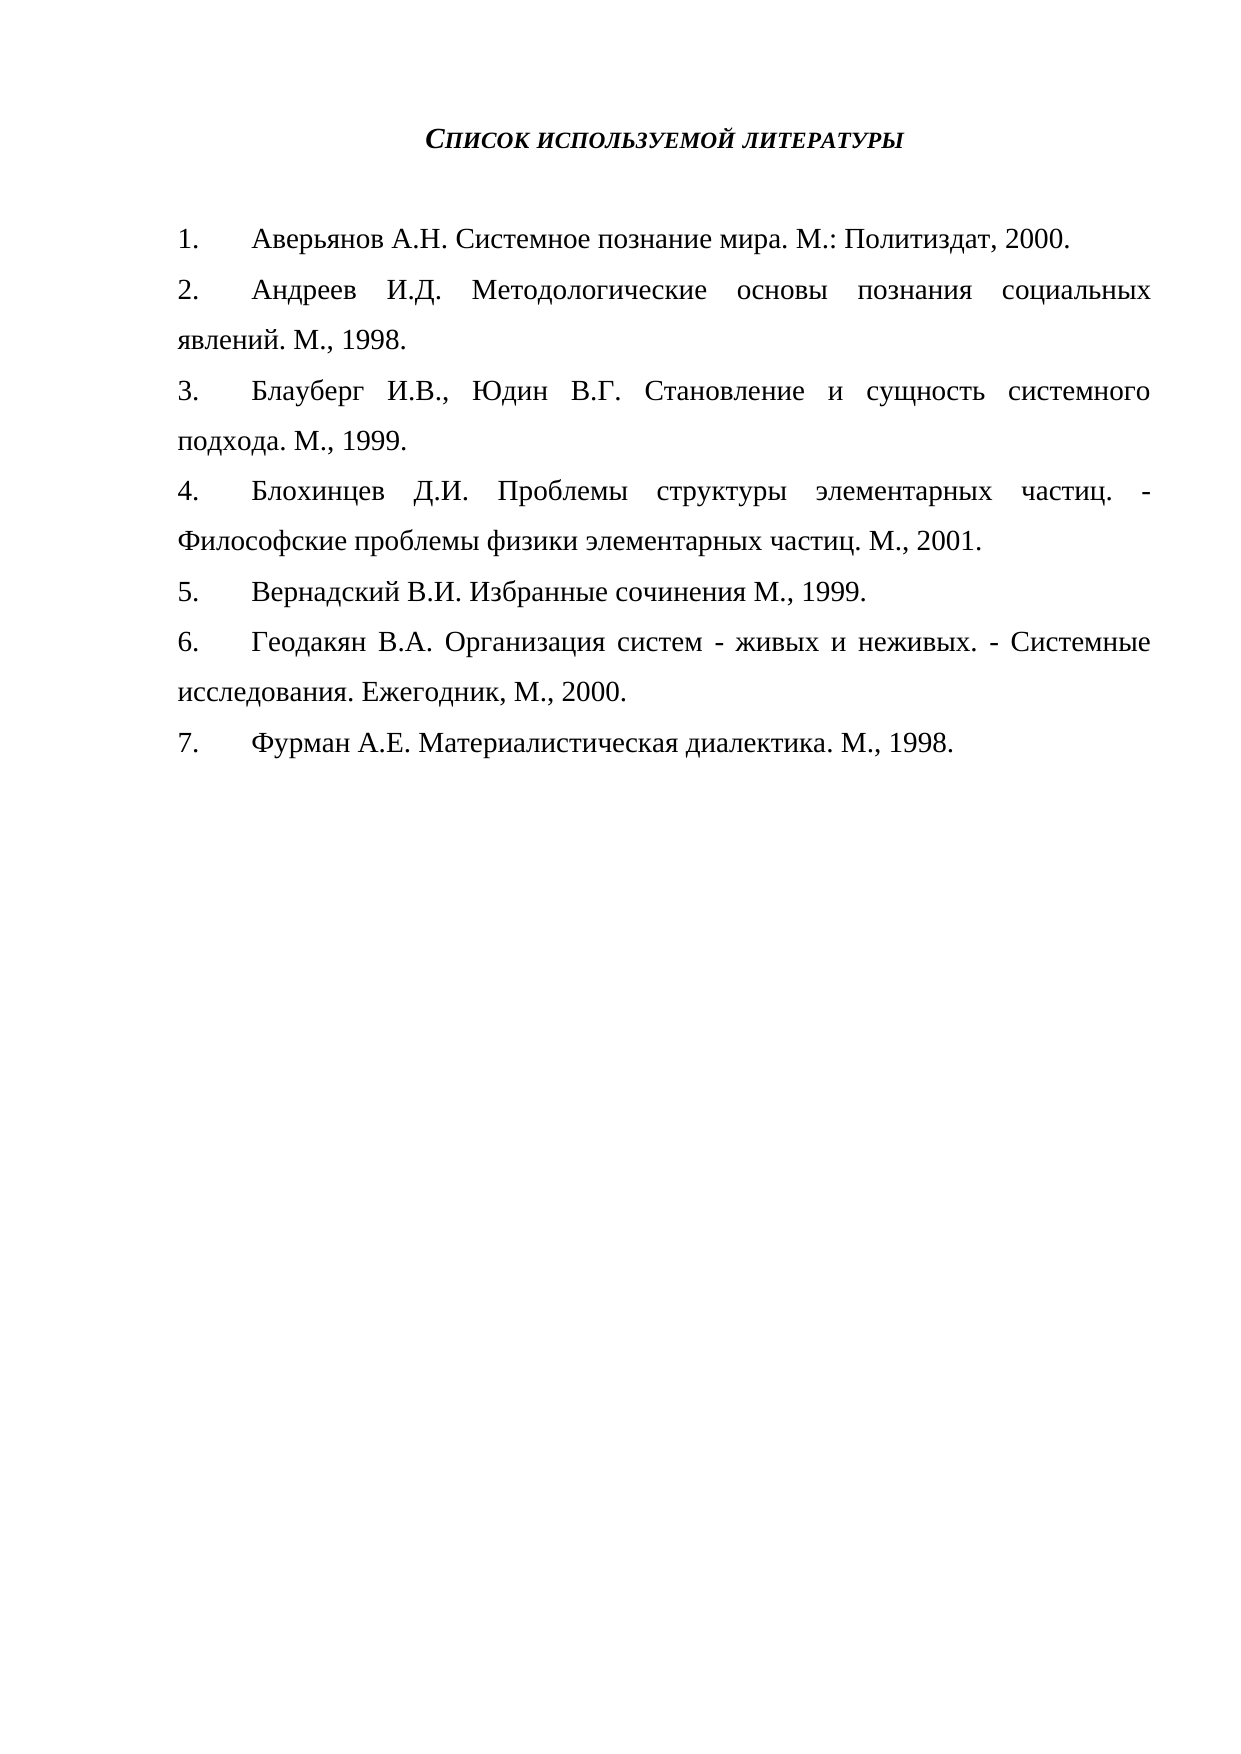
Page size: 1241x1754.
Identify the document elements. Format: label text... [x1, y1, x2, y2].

text Блохинцев Д.И. Проблемы структуры элементарных частиц. - Философские проблемы физики элементарных частиц. М., 2001. [177, 473, 1152, 557]
text Вернадский В.И. Избранные сочинения М., 1999. [177, 574, 1152, 607]
text Аверьянов А.Н. Системное познание мира. М.: Политиздат, 2000. [177, 222, 1152, 255]
text Блауберг И.В., Юдин В.Г. Становление и сущность системного подхода. М., 1999. [177, 373, 1152, 456]
subtitle Список используемой литературы [177, 121, 1152, 154]
text Андреев И.Д. Методологические основы познания социальных явлений. М., 1998. [177, 272, 1152, 356]
text Геодакян В.А. Организация систем - живых и неживых. - Системные исследования. Ежегодник, М., 2000. [177, 624, 1152, 708]
text Фурман А.Е. Материалистическая диалектика. М., 1998. [177, 725, 1152, 758]
